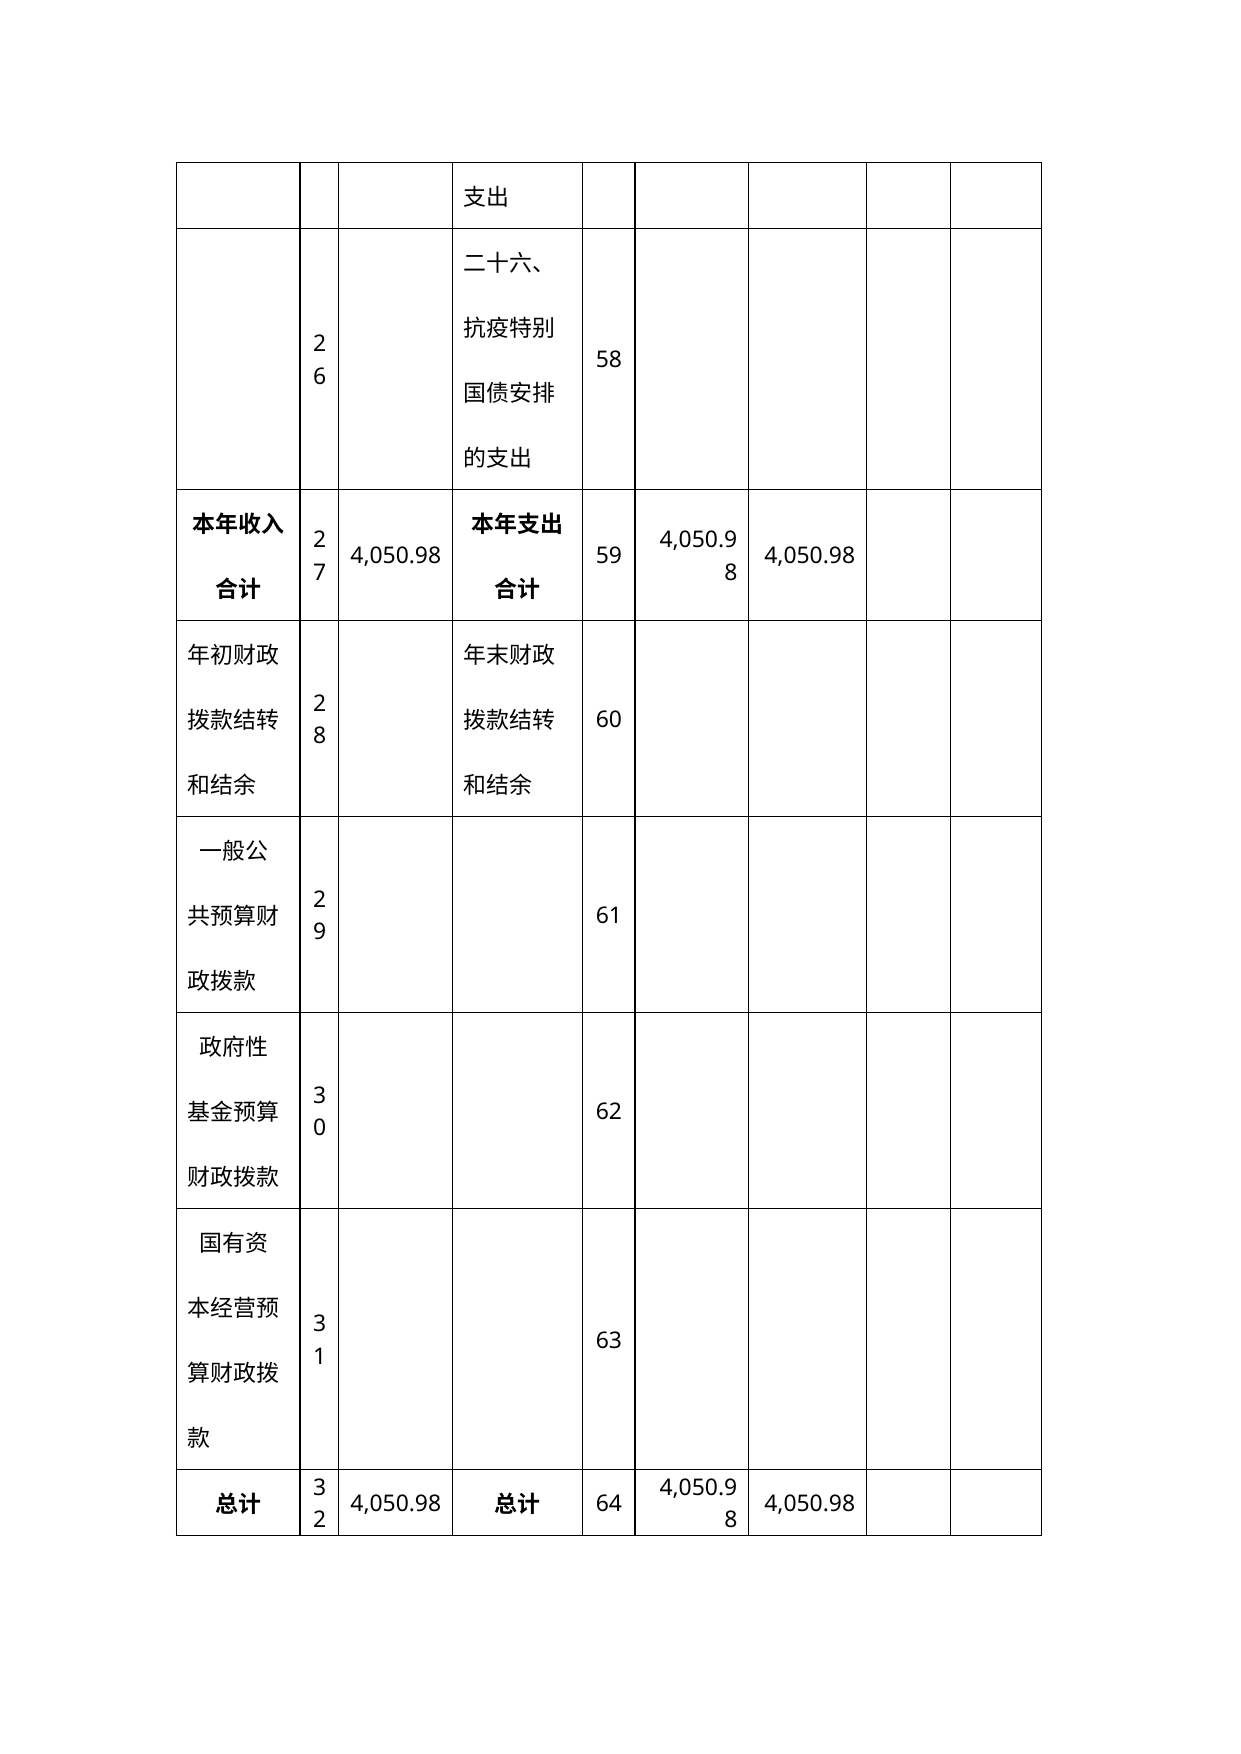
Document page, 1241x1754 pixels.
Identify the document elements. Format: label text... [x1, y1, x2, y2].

table_cell [749, 817, 866, 1012]
table_cell [951, 1470, 1041, 1535]
table_cell 本年收入合计 [177, 490, 299, 620]
table_cell 28 [301, 621, 338, 816]
table_cell [749, 229, 866, 489]
table_cell [636, 1013, 748, 1208]
table_cell [951, 163, 1041, 228]
table_cell [749, 621, 866, 816]
table_cell [951, 817, 1041, 1012]
table_cell 本年支出合计 [453, 490, 582, 620]
table_cell 总计 [177, 1470, 299, 1535]
table_cell 4,050.98 [636, 1470, 748, 1535]
table_cell 4,050.98 [749, 490, 866, 620]
table_cell [636, 163, 748, 228]
table_cell 63 [583, 1209, 634, 1469]
table_cell 二十六、抗疫特别国债安排的支出 [453, 229, 582, 489]
table_cell 30 [301, 1013, 338, 1208]
table_cell [951, 1013, 1041, 1208]
table_cell [339, 621, 452, 816]
table_cell [867, 817, 950, 1012]
table_cell [177, 229, 299, 489]
table_cell [951, 621, 1041, 816]
table_cell 32 [301, 1470, 338, 1535]
table_cell 62 [583, 1013, 634, 1208]
table_cell [453, 817, 582, 1012]
table_cell 31 [301, 1209, 338, 1469]
table_cell 26 [301, 229, 338, 489]
table_cell 总计 [453, 1470, 582, 1535]
table_cell 4,050.98 [339, 490, 452, 620]
table_cell [453, 1013, 582, 1208]
table_cell [339, 229, 452, 489]
table_cell 59 [583, 490, 634, 620]
table_cell [951, 490, 1041, 620]
table_cell 年初财政拨款结转和结余 [177, 621, 299, 816]
table_cell 25 [301, 163, 338, 228]
table_cell [453, 1209, 582, 1469]
table_cell 27 [301, 490, 338, 620]
table_cell [951, 229, 1041, 489]
table_cell [636, 817, 748, 1012]
table_cell 二十五、债务付息支出 [453, 163, 582, 228]
table_cell 4,050.98 [636, 490, 748, 620]
table_cell 一般公共预算财政拨款 [177, 817, 299, 1012]
table_cell [867, 490, 950, 620]
table_cell [867, 229, 950, 489]
table_cell [867, 1013, 950, 1208]
table_cell 4,050.98 [749, 1470, 866, 1535]
table_cell [636, 621, 748, 816]
table_cell 60 [583, 621, 634, 816]
table_cell [177, 163, 299, 228]
table_cell [749, 163, 866, 228]
table_cell [339, 1013, 452, 1208]
table_cell 64 [583, 1470, 634, 1535]
table_cell 国有资本经营预算财政拨款 [177, 1209, 299, 1469]
table_cell 4,050.98 [339, 1470, 452, 1535]
table_cell 57 [583, 163, 634, 228]
table_cell [339, 163, 452, 228]
table_cell 58 [583, 229, 634, 489]
table_cell [867, 163, 950, 228]
table_cell [867, 1209, 950, 1469]
table_cell [749, 1013, 866, 1208]
table_cell [636, 229, 748, 489]
table_cell [636, 1209, 748, 1469]
table_cell [339, 817, 452, 1012]
table_cell 61 [583, 817, 634, 1012]
table_cell 政府性基金预算财政拨款 [177, 1013, 299, 1208]
table_cell [339, 1209, 452, 1469]
table_cell [749, 1209, 866, 1469]
table_cell 29 [301, 817, 338, 1012]
table_cell [867, 621, 950, 816]
table_cell [867, 1470, 950, 1535]
table_cell 年末财政拨款结转和结余 [453, 621, 582, 816]
table_cell [951, 1209, 1041, 1469]
